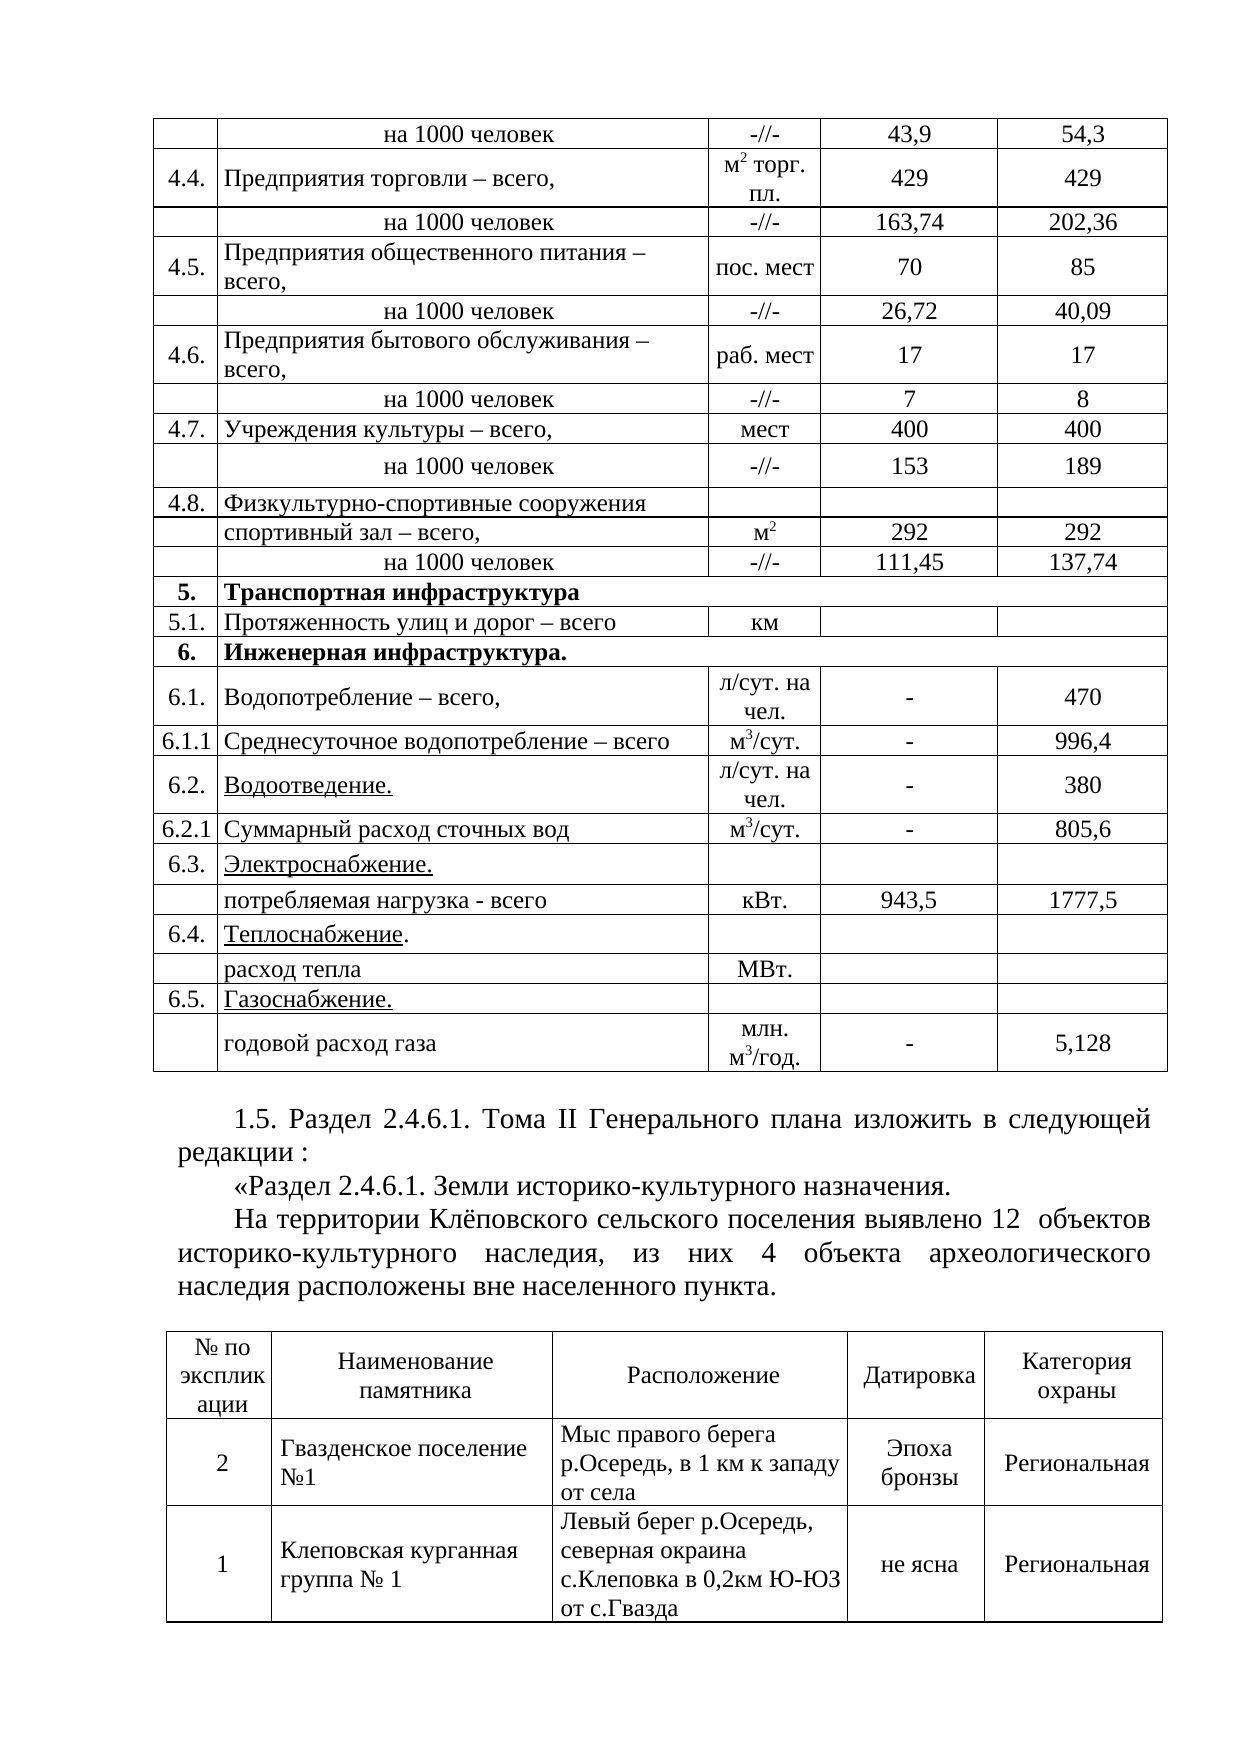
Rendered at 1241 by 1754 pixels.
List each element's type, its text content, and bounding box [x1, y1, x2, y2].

table_cell л/сут. на чел. [709, 756, 820, 813]
table_cell 2 [167, 1419, 271, 1505]
table_cell [154, 1014, 217, 1071]
table_cell м2 торг. пл. [709, 149, 820, 206]
table_cell годовой расход газа [218, 1014, 708, 1071]
table_cell пос. мест [709, 237, 820, 295]
table_header Расположение [553, 1332, 847, 1418]
table_cell на 1000 человек [218, 444, 708, 487]
table_cell 40,09 [998, 296, 1167, 324]
table_cell Региональная [985, 1419, 1162, 1505]
table_cell 70 [821, 237, 997, 295]
table_cell на 1000 человек [218, 119, 708, 148]
table_cell Предприятия общественного питания – всего, [218, 237, 708, 295]
table_cell [821, 488, 997, 516]
table_cell 111,45 [821, 547, 997, 576]
table_cell 26,72 [821, 296, 997, 324]
table_header Датировка [848, 1332, 984, 1418]
table_cell 8 [998, 384, 1167, 413]
table_cell 5,128 [998, 1014, 1167, 1071]
table_cell [154, 444, 217, 487]
table_cell [998, 844, 1167, 884]
table_cell [154, 119, 217, 148]
table_cell Клеповская курганная группа № 1 [272, 1506, 552, 1621]
table_cell 6.3. [154, 844, 217, 884]
table_cell м3/сут. [709, 814, 820, 843]
table_cell 6.4. [154, 915, 217, 953]
table_cell -//- [709, 208, 820, 236]
table_cell -//- [709, 119, 820, 148]
table_cell Теплоснабжение. [218, 915, 708, 953]
table_cell [821, 984, 997, 1012]
table_cell 6. [154, 637, 217, 666]
table_cell [709, 984, 820, 1012]
table_cell Гвазденское поселение №1 [272, 1419, 552, 1505]
table_cell [154, 885, 217, 914]
table_cell Водоотведение. [218, 756, 708, 813]
table_cell 85 [998, 237, 1167, 295]
table_header № по экспликации [167, 1332, 271, 1418]
table_cell на 1000 человек [218, 296, 708, 324]
text 1.5. Раздел 2.4.6.1. Тома II Генерального плана изложить в следующей редакции : [177, 1101, 1152, 1168]
table_cell 5.1. [154, 607, 217, 636]
table_cell [998, 607, 1167, 636]
table_cell [154, 518, 217, 546]
table_cell Региональная [985, 1506, 1162, 1621]
table_cell Газоснабжение. [218, 984, 708, 1012]
table_cell 4.7. [154, 414, 217, 443]
table_cell [709, 915, 820, 953]
table_cell - [821, 1014, 997, 1071]
table_cell [154, 547, 217, 576]
table_cell 17 [821, 326, 997, 383]
table_cell 429 [998, 149, 1167, 206]
table_cell на 1000 человек [218, 384, 708, 413]
table_cell 429 [821, 149, 997, 206]
table_cell -//- [709, 384, 820, 413]
table_header Наименование памятника [272, 1332, 552, 1418]
table_cell [998, 915, 1167, 953]
table_cell [154, 208, 217, 236]
table_cell [998, 984, 1167, 1012]
table_cell Транспортная инфраструктура [218, 577, 1167, 606]
table_cell - [821, 814, 997, 843]
table_cell расход тепла [218, 954, 708, 983]
table_cell [154, 384, 217, 413]
table_cell спортивный зал – всего, [218, 518, 708, 546]
table_cell Предприятия бытового обслуживания – всего, [218, 326, 708, 383]
table_cell - [821, 726, 997, 754]
table_cell -//- [709, 444, 820, 487]
table_cell Учреждения культуры – всего, [218, 414, 708, 443]
table_cell потребляемая нагрузка - всего [218, 885, 708, 914]
table_cell [709, 844, 820, 884]
table_cell 943,5 [821, 885, 997, 914]
table_cell 380 [998, 756, 1167, 813]
table_cell 4.6. [154, 326, 217, 383]
table_cell [154, 296, 217, 324]
text На территории Клёповского сельского поселения выявлено 12 объектов историко-культурного наследия, из них 4 объекта археологического наследия расположены вне населенного пункта. [177, 1201, 1152, 1302]
table_cell 400 [821, 414, 997, 443]
table_cell 43,9 [821, 119, 997, 148]
table_cell 4.4. [154, 149, 217, 206]
table_cell на 1000 человек [218, 547, 708, 576]
table_cell л/сут. на чел. [709, 667, 820, 725]
table_cell МВт. [709, 954, 820, 983]
table_cell [821, 607, 997, 636]
table_cell не ясна [848, 1506, 984, 1621]
table_cell 7 [821, 384, 997, 413]
table_cell Предприятия торговли – всего, [218, 149, 708, 206]
table_cell мест [709, 414, 820, 443]
table_cell 6.2.1 [154, 814, 217, 843]
table_cell 805,6 [998, 814, 1167, 843]
table_cell 17 [998, 326, 1167, 383]
table_cell [709, 488, 820, 516]
table_cell Протяженность улиц и дорог – всего [218, 607, 708, 636]
table_cell 996,4 [998, 726, 1167, 754]
table_cell - [821, 756, 997, 813]
table_cell -//- [709, 296, 820, 324]
table_cell 1777,5 [998, 885, 1167, 914]
table_cell Среднесуточное водопотребление – всего [218, 726, 708, 754]
table_cell 4.8. [154, 488, 217, 516]
table_cell кВт. [709, 885, 820, 914]
table_cell -//- [709, 547, 820, 576]
table_cell 189 [998, 444, 1167, 487]
table_cell [154, 954, 217, 983]
table_cell 5. [154, 577, 217, 606]
table_cell Физкультурно-спортивные сооружения [218, 488, 708, 516]
table_cell 1 [167, 1506, 271, 1621]
table_cell - [821, 667, 997, 725]
table_cell 6.2. [154, 756, 217, 813]
table_cell км [709, 607, 820, 636]
table_cell 6.1.1 [154, 726, 217, 754]
table_cell Водопотребление – всего, [218, 667, 708, 725]
table_cell м3/сут. [709, 726, 820, 754]
table_cell 163,74 [821, 208, 997, 236]
text «Раздел 2.4.6.1. Земли историко-культурного назначения. [177, 1168, 1152, 1201]
table_cell 6.5. [154, 984, 217, 1012]
table_cell [821, 954, 997, 983]
table_cell 4.5. [154, 237, 217, 295]
table_cell раб. мест [709, 326, 820, 383]
table_cell млн. м3/год. [709, 1014, 820, 1071]
table_cell 400 [998, 414, 1167, 443]
table_cell [998, 954, 1167, 983]
table_cell [998, 488, 1167, 516]
table_cell 202,36 [998, 208, 1167, 236]
table_cell 6.1. [154, 667, 217, 725]
table_cell 153 [821, 444, 997, 487]
table_cell 137,74 [998, 547, 1167, 576]
table_cell 54,3 [998, 119, 1167, 148]
table_cell 292 [998, 518, 1167, 546]
table_cell [821, 844, 997, 884]
table_cell Инженерная инфраструктура. [218, 637, 1167, 666]
table_cell Мыс правого берега р.Осередь, в к западу от села [553, 1419, 847, 1505]
table_cell Электроснабжение. [218, 844, 708, 884]
table_header Категория охраны [985, 1332, 1162, 1418]
table_cell на 1000 человек [218, 208, 708, 236]
table_cell Суммарный расход сточных вод [218, 814, 708, 843]
table_cell [821, 915, 997, 953]
table_cell 292 [821, 518, 997, 546]
table_cell Левый берег р.Осередь, северная окраина с.Клеповка в 0,2км Ю-ЮЗ от с.Гвазда [553, 1506, 847, 1621]
table_cell 470 [998, 667, 1167, 725]
table_cell м2 [709, 518, 820, 546]
table_cell Эпоха бронзы [848, 1419, 984, 1505]
